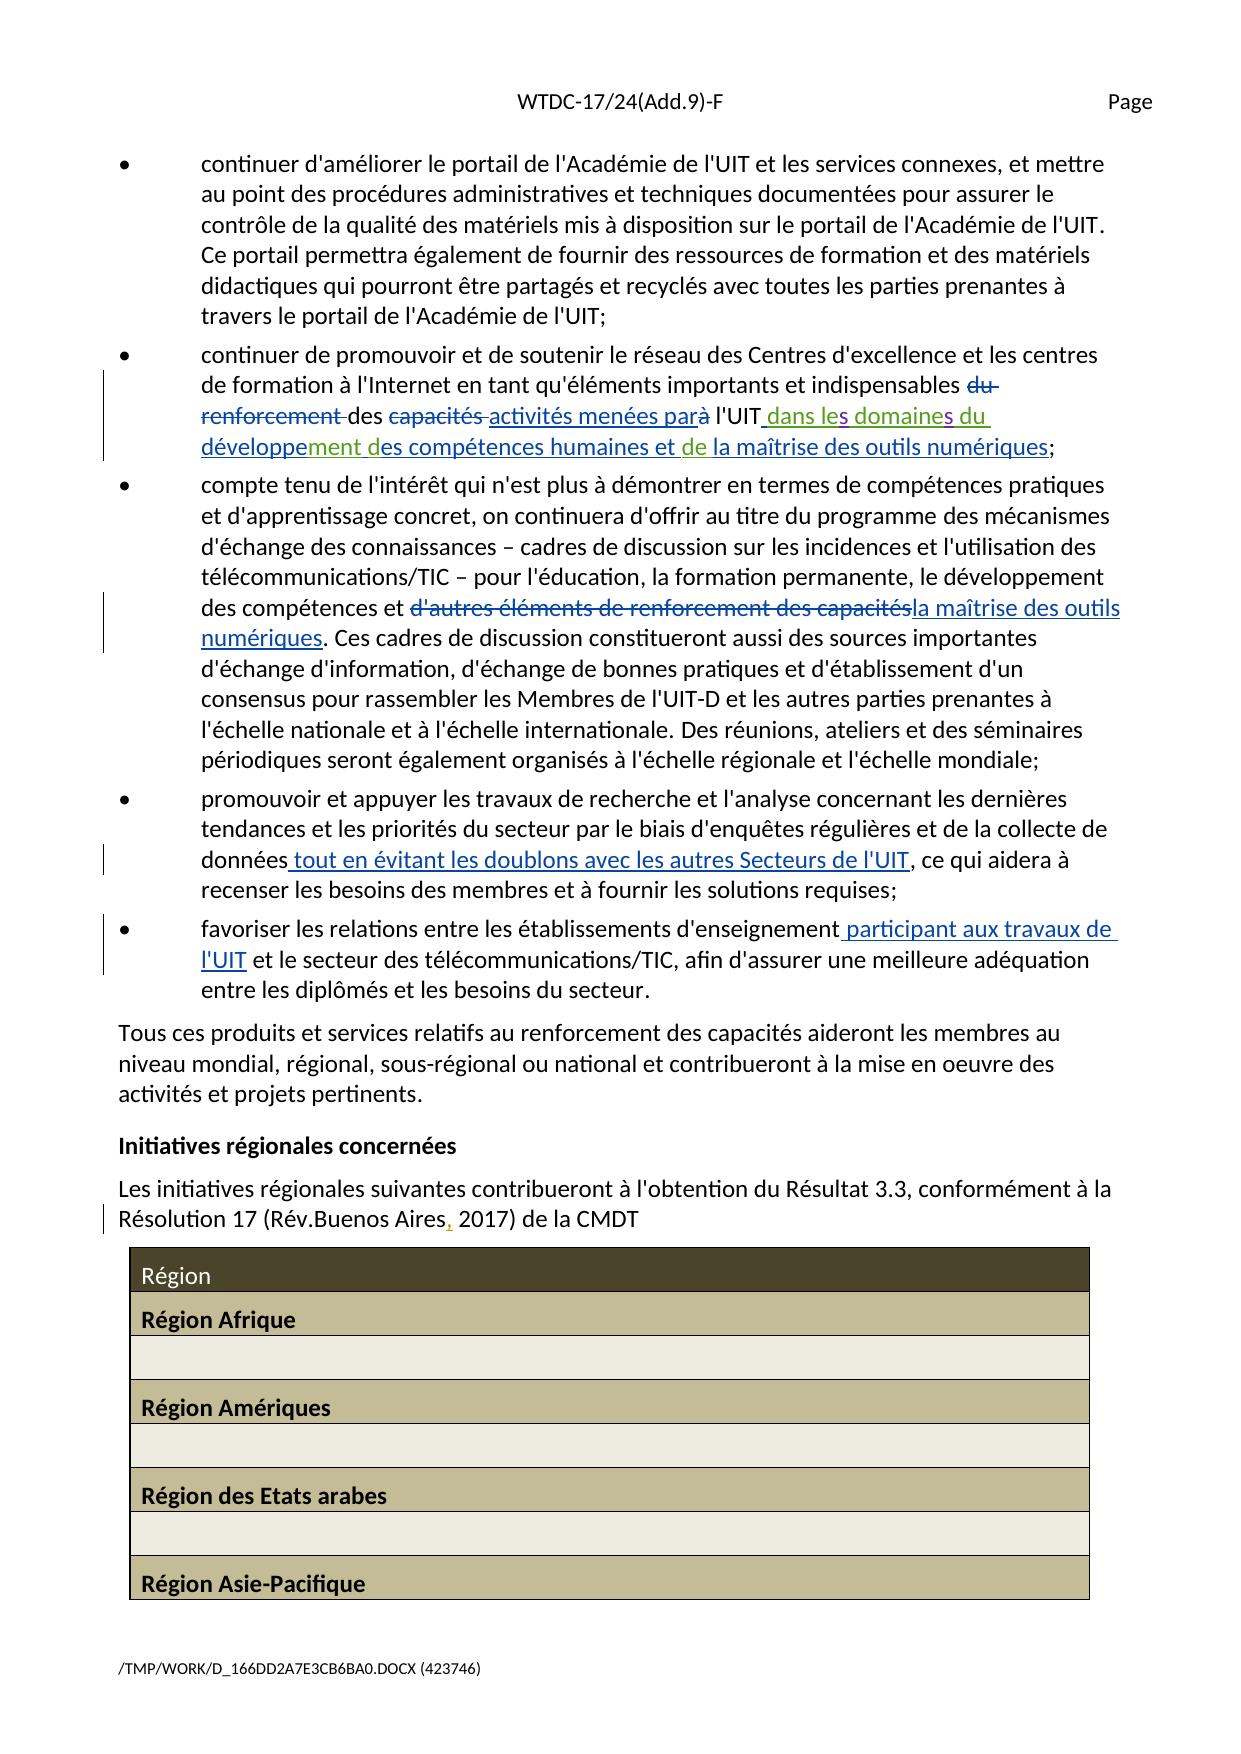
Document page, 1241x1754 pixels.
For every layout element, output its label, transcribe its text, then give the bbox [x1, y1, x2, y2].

table_cell Région Amériques [131, 1380, 1089, 1423]
table_header Région [131, 1248, 1089, 1291]
table_cell [131, 1336, 1089, 1379]
table_cell [131, 1424, 1089, 1467]
table_cell [131, 1512, 1089, 1555]
text • compte tenu de l'intérêt qui n'est plus à démontrer en termes de compétences pratiques et d'apprentissage concret, on continuera d'offrir au titre du programme des mécanismes d'échange des connaissances – cadres de discussion sur les incidences et l'utilisation des télécommunications/TIC – pour l'éducation, la formation permanente, le développement des compétences et . Ces cadres de discussion constitueront aussi des sources importantes d'échange d'information, d'échange de bonnes pratiques et d'établissement d'un consensus pour rassembler les Membres de l'UIT-D et les autres parties prenantes à l'échelle nationale et à l'échelle internationale. Des réunions, ateliers et des séminaires périodiques seront également organisés à l'échelle régionale et l'échelle mondiale; [118, 469, 1122, 775]
text Tous ces produits et services relatifs au renforcement des capacités aideront les membres au niveau mondial, régional, sous-régional ou national et contribueront à la mise en oeuvre des activités et projets pertinents. [118, 1018, 1122, 1109]
text • continuer d'améliorer le portail de l'Académie de l'UIT et les services connexes, et mettre au point des procédures administratives et techniques documentées pour assurer le contrôle de la qualité des matériels mis à disposition sur le portail de l'Académie de l'UIT. Ce portail permettra également de fournir des ressources de formation et des matériels didactiques qui pourront être partagés et recyclés avec toutes les parties prenantes à travers le portail de l'Académie de l'UIT; [118, 148, 1122, 331]
subtitle Initiatives régionales concernées [118, 1130, 1122, 1161]
text • favoriser les relations entre les établissements d'enseignement et le secteur des télécommunications/TIC, afin d'assurer une meilleure adéquation entre les diplômés et les besoins du secteur. [118, 913, 1122, 1005]
table_cell Région Asie-Pacifique [131, 1556, 1089, 1599]
text • promouvoir et appuyer les travaux de recherche et l'analyse concernant les dernières tendances et les priorités du secteur par le biais d'enquêtes régulières et de la collecte de données, ce qui aidera à recenser les besoins des membres et à fournir les solutions requises; [118, 783, 1122, 905]
text • continuer de promouvoir et de soutenir le réseau des Centres d'excellence et les centres de formation à l'Internet en tant qu'éléments importants et indispensables des l'UIT; [118, 339, 1122, 461]
table_cell Région Afrique [131, 1292, 1089, 1335]
text Les initiatives régionales suivantes contribueront à l'obtention du Résultat 3.3, conformément à la Résolution 17 (Rév.Buenos Aires 2017) de la CMDT [118, 1173, 1122, 1234]
table_cell Région des Etats arabes [131, 1468, 1089, 1511]
